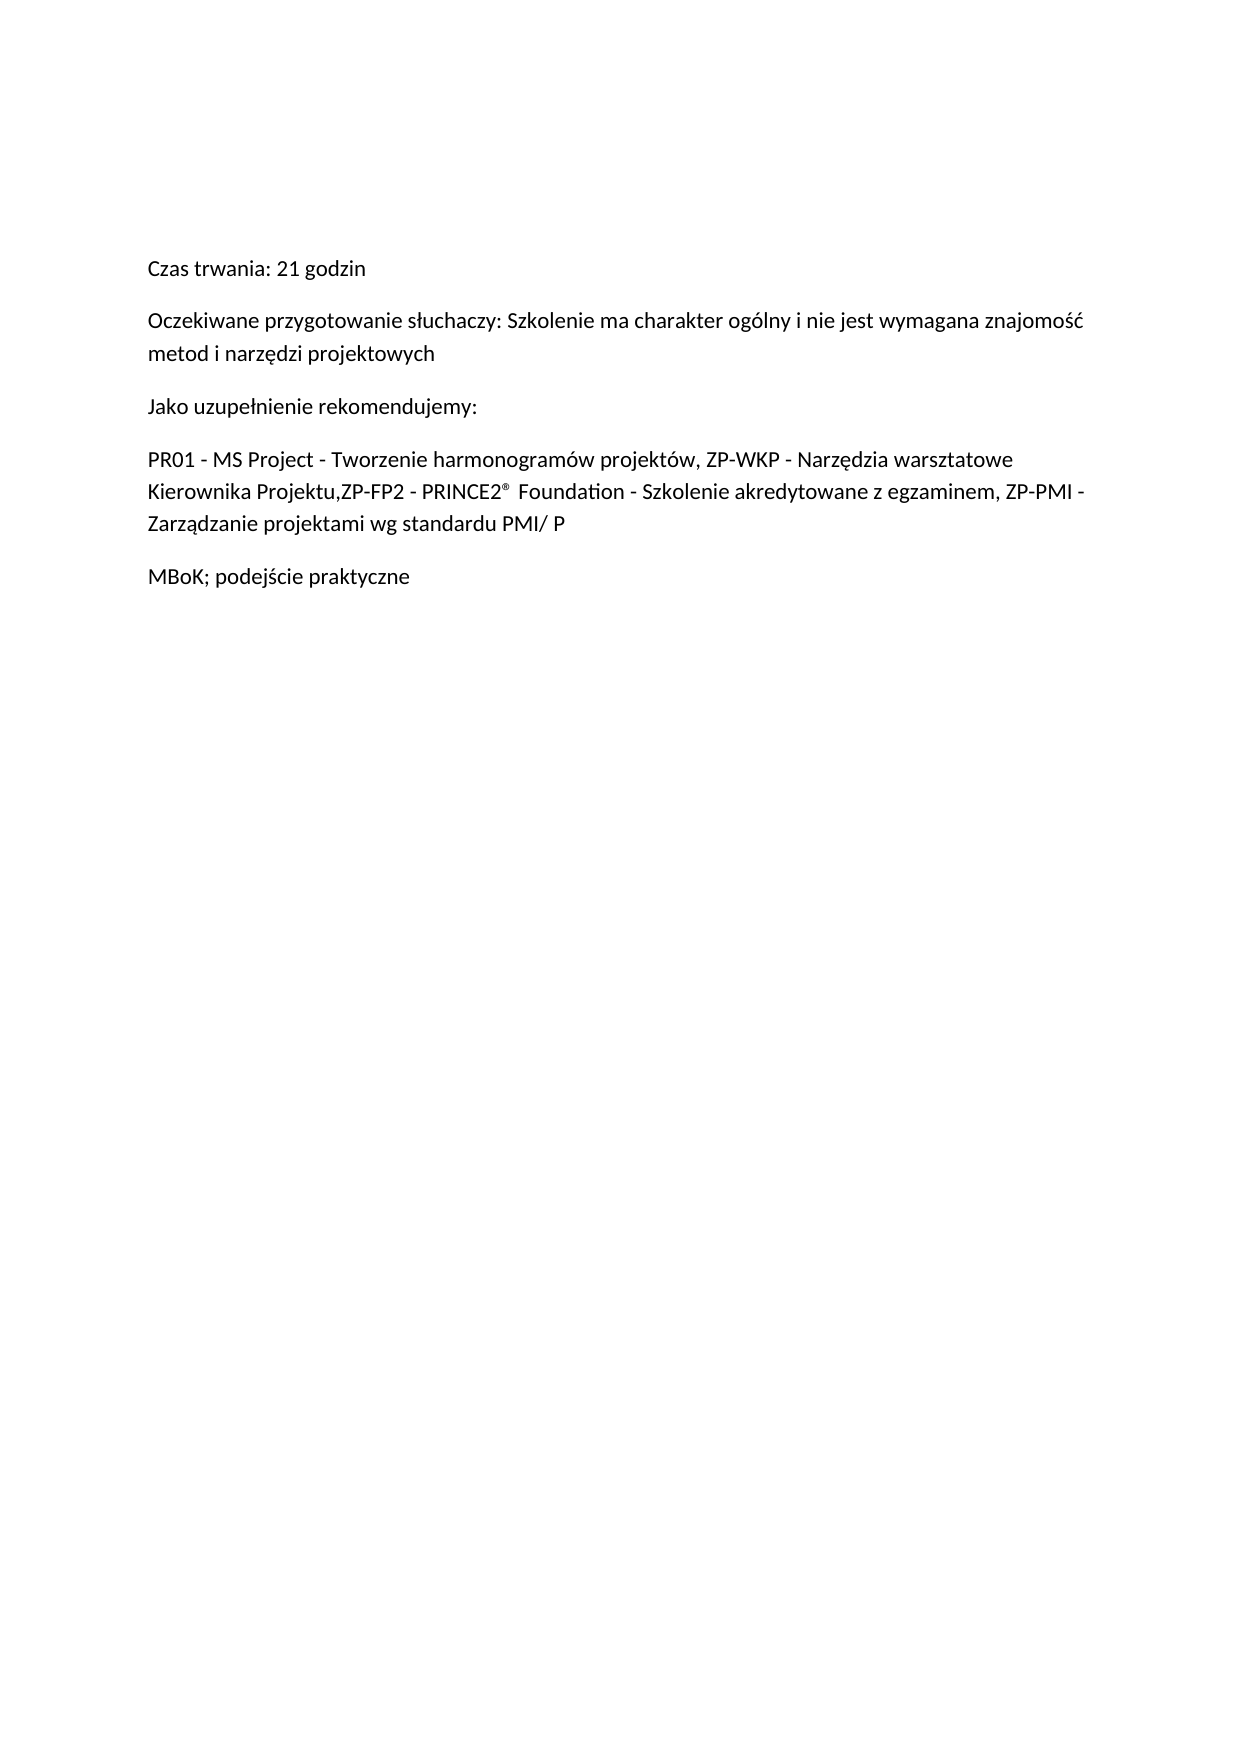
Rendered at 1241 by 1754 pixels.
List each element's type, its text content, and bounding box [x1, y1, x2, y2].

text PR01 - MS Project - Tworzenie harmonogramów projektów, ZP-WKP - Narzędzia warsztatowe Kierownika Projektu,ZP-FP2 - PRINCE2® Foundation - Szkolenie akredytowane z egzaminem, ZP-PMI - Zarządzanie projektami wg standardu PMI/ P [148, 445, 1093, 537]
text Jako uzupełnienie rekomendujemy: [148, 392, 1093, 420]
text Oczekiwane przygotowanie słuchaczy: Szkolenie ma charakter ogólny i nie jest wymagana znajomość metod i narzędzi projektowych [148, 307, 1093, 367]
text MBoK; podejście praktyczne [148, 562, 1093, 590]
text Czas trwania: 21 godzin [148, 254, 1093, 282]
